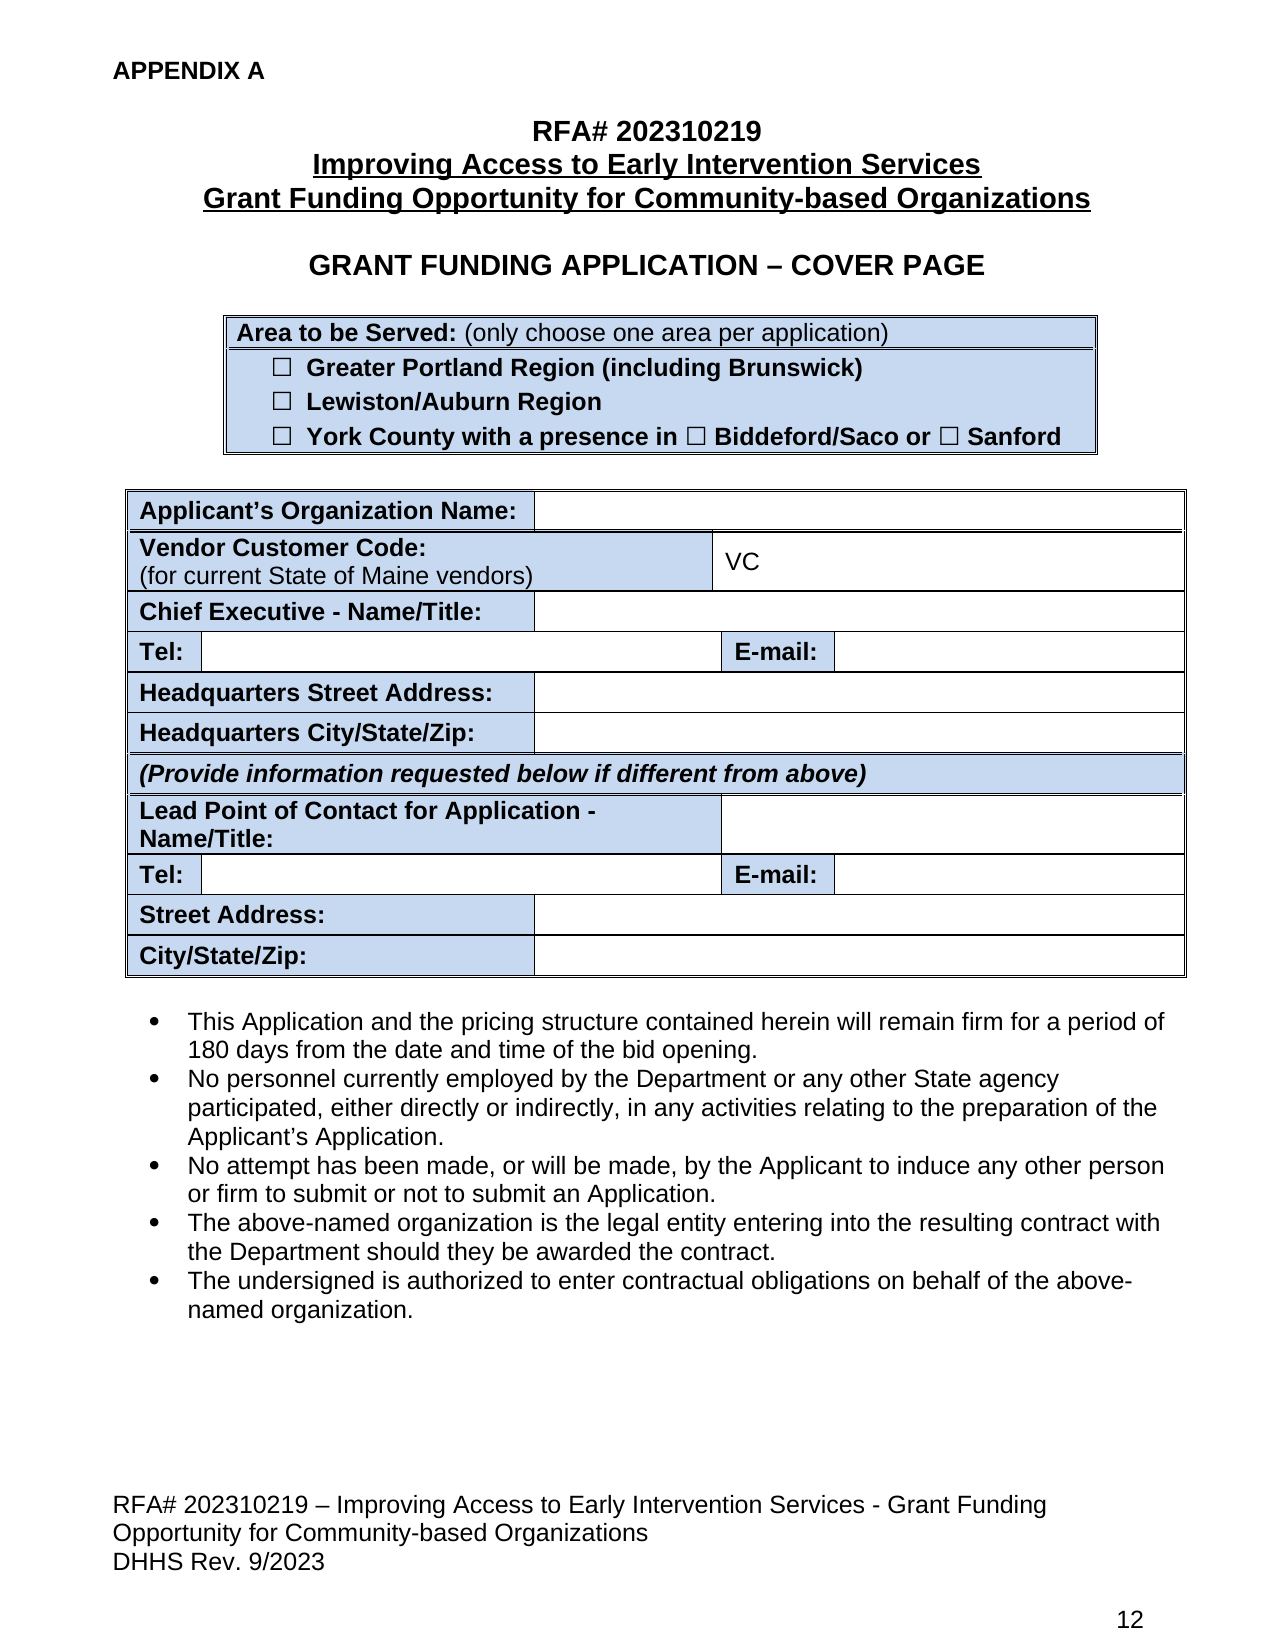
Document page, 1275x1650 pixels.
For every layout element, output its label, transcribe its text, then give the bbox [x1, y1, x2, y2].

text Improving Access to Early Intervention Services [112, 147, 1181, 181]
table_cell Vendor Customer Code: (for current State of Maine vendors) [127, 529, 712, 590]
table_cell [535, 673, 1184, 712]
text GRANT FUNDING APPLICATION – COVER PAGE [112, 248, 1181, 281]
table_cell [202, 632, 721, 671]
table_cell [535, 592, 1184, 631]
table_cell Greater Portland Region (including Brunswick) Lewiston/Auburn Region York County with a presence in Biddeford/Saco or Sanford [227, 347, 1095, 452]
table_cell [535, 895, 1184, 934]
table_header Applicant’s Organization Name: [128, 492, 534, 529]
table_cell VC [713, 529, 1186, 590]
table_cell Lead Point of Contact for Application - Name/Title: [128, 793, 721, 853]
table_cell Headquarters Street Address: [128, 673, 534, 712]
table_cell Headquarters City/State/Zip: [128, 713, 534, 752]
table_cell [202, 855, 721, 894]
list No personnel currently employed by the Department or any other State agency participated, either directly or indirectly, in any activities relating to the preparation of the Applicant’s Application. [150, 1064, 1181, 1151]
table_cell Chief Executive - Name/Title: [128, 592, 534, 631]
list This Application and the pricing structure contained herein will remain firm for a period of 180 days from the date and time of the bid opening. [150, 1007, 1181, 1064]
table_header [535, 492, 1184, 529]
table_cell E-mail: [722, 632, 834, 671]
table_cell Tel: [128, 632, 201, 671]
table_cell [835, 855, 1184, 894]
list No attempt has been made, or will be made, by the Applicant to induce any other person or firm to submit or not to submit an Application. [150, 1151, 1181, 1208]
table_header Area to be Served: (only choose one area per application) [227, 318, 1095, 347]
text APPENDIX A [112, 56, 1181, 85]
text RFA# 202310219 [112, 114, 1181, 147]
table_cell (Provide information requested below if different from above) [127, 752, 1186, 793]
text Grant Funding Opportunity for Community-based Organizations [112, 181, 1181, 214]
list The undersigned is authorized to enter contractual obligations on behalf of the above-named organization. [150, 1266, 1181, 1323]
table_cell [535, 713, 1184, 752]
list The above-named organization is the legal entity entering into the resulting contract with the Department should they be awarded the contract. [150, 1208, 1181, 1266]
table_cell Street Address: [128, 895, 534, 934]
table_cell [835, 632, 1184, 671]
table_cell E-mail: [722, 855, 834, 894]
table_cell [722, 793, 1184, 853]
table_cell [535, 936, 1184, 975]
table_cell City/State/Zip: [128, 936, 534, 975]
table_cell Tel: [128, 855, 201, 894]
